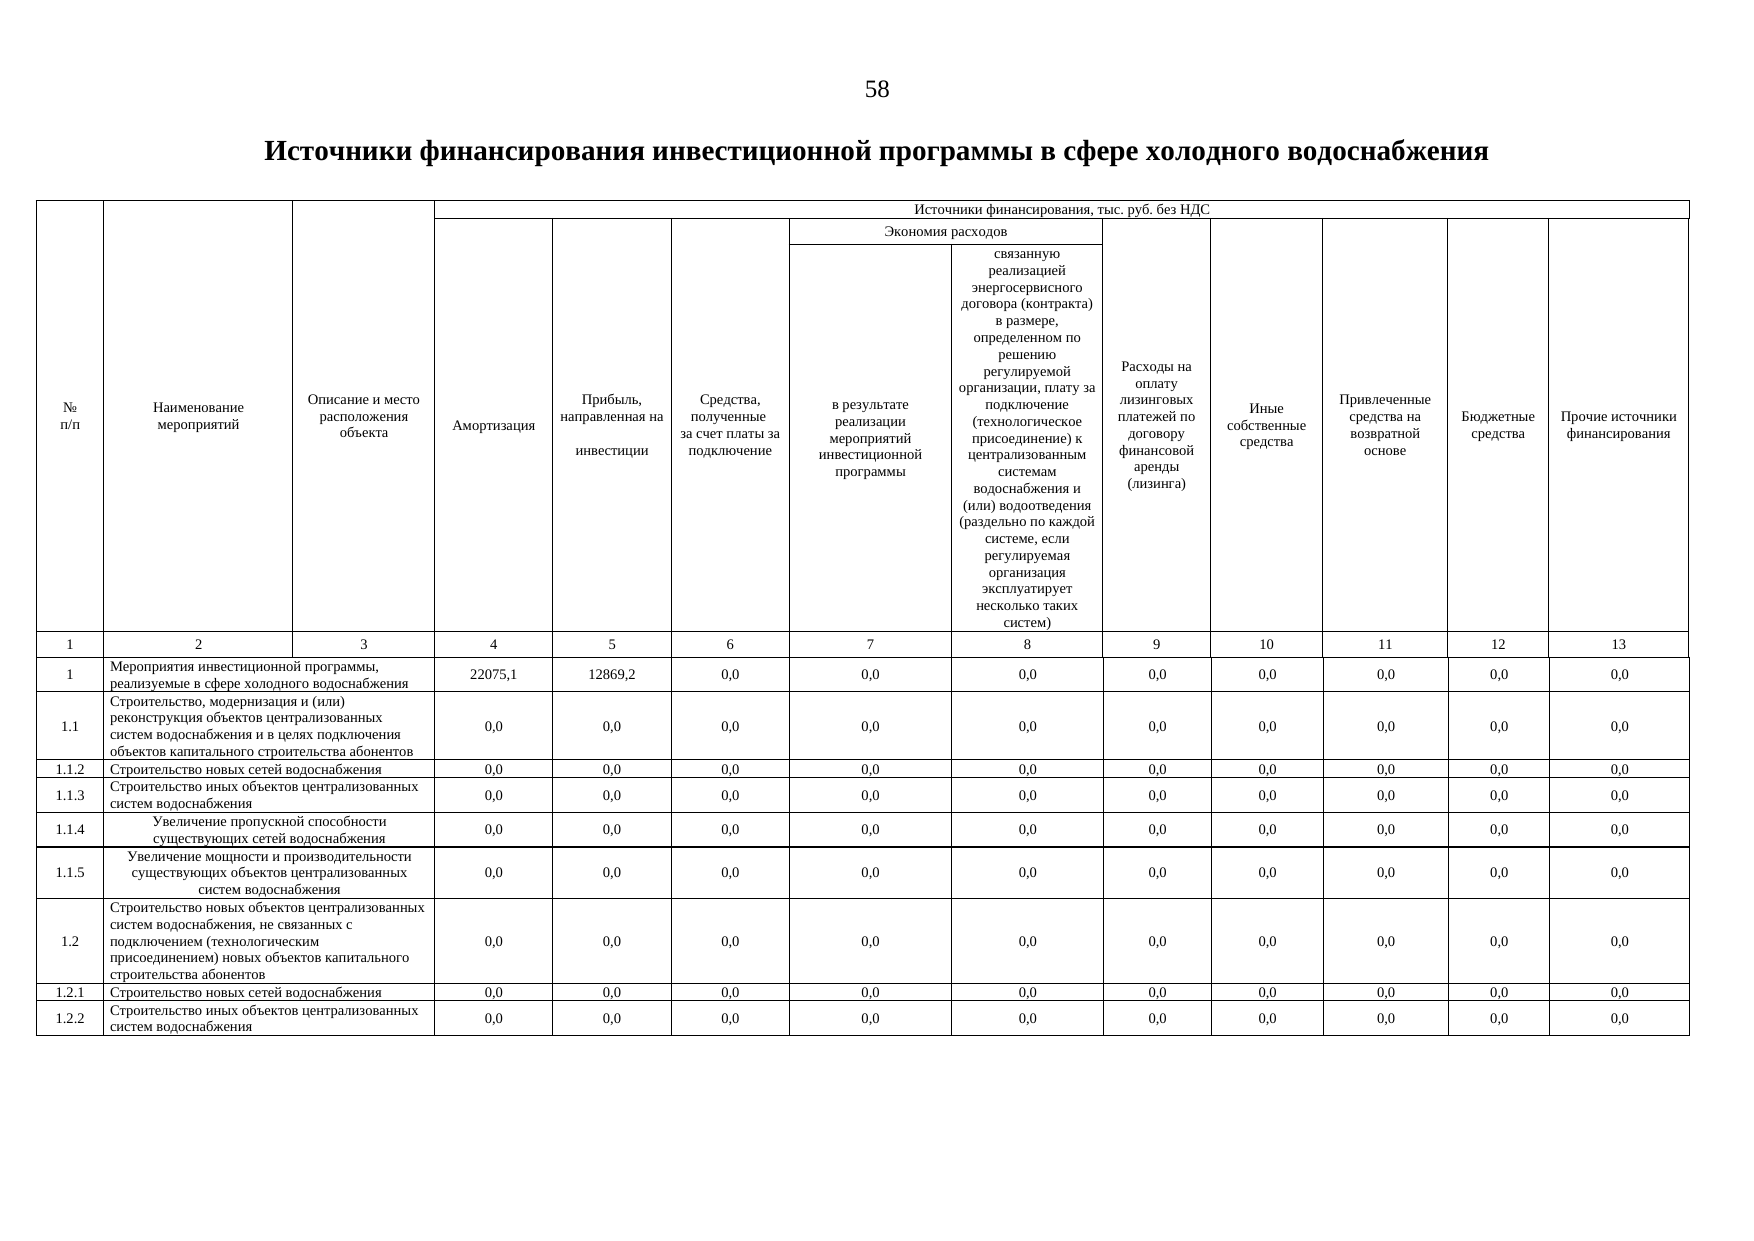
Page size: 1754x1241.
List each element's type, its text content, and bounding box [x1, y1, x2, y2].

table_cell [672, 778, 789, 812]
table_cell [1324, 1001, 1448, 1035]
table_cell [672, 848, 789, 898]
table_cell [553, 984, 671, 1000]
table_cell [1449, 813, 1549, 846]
text Источники финансирования инвестиционной программы в сфере холодного водоснабжения [59, 133, 1695, 166]
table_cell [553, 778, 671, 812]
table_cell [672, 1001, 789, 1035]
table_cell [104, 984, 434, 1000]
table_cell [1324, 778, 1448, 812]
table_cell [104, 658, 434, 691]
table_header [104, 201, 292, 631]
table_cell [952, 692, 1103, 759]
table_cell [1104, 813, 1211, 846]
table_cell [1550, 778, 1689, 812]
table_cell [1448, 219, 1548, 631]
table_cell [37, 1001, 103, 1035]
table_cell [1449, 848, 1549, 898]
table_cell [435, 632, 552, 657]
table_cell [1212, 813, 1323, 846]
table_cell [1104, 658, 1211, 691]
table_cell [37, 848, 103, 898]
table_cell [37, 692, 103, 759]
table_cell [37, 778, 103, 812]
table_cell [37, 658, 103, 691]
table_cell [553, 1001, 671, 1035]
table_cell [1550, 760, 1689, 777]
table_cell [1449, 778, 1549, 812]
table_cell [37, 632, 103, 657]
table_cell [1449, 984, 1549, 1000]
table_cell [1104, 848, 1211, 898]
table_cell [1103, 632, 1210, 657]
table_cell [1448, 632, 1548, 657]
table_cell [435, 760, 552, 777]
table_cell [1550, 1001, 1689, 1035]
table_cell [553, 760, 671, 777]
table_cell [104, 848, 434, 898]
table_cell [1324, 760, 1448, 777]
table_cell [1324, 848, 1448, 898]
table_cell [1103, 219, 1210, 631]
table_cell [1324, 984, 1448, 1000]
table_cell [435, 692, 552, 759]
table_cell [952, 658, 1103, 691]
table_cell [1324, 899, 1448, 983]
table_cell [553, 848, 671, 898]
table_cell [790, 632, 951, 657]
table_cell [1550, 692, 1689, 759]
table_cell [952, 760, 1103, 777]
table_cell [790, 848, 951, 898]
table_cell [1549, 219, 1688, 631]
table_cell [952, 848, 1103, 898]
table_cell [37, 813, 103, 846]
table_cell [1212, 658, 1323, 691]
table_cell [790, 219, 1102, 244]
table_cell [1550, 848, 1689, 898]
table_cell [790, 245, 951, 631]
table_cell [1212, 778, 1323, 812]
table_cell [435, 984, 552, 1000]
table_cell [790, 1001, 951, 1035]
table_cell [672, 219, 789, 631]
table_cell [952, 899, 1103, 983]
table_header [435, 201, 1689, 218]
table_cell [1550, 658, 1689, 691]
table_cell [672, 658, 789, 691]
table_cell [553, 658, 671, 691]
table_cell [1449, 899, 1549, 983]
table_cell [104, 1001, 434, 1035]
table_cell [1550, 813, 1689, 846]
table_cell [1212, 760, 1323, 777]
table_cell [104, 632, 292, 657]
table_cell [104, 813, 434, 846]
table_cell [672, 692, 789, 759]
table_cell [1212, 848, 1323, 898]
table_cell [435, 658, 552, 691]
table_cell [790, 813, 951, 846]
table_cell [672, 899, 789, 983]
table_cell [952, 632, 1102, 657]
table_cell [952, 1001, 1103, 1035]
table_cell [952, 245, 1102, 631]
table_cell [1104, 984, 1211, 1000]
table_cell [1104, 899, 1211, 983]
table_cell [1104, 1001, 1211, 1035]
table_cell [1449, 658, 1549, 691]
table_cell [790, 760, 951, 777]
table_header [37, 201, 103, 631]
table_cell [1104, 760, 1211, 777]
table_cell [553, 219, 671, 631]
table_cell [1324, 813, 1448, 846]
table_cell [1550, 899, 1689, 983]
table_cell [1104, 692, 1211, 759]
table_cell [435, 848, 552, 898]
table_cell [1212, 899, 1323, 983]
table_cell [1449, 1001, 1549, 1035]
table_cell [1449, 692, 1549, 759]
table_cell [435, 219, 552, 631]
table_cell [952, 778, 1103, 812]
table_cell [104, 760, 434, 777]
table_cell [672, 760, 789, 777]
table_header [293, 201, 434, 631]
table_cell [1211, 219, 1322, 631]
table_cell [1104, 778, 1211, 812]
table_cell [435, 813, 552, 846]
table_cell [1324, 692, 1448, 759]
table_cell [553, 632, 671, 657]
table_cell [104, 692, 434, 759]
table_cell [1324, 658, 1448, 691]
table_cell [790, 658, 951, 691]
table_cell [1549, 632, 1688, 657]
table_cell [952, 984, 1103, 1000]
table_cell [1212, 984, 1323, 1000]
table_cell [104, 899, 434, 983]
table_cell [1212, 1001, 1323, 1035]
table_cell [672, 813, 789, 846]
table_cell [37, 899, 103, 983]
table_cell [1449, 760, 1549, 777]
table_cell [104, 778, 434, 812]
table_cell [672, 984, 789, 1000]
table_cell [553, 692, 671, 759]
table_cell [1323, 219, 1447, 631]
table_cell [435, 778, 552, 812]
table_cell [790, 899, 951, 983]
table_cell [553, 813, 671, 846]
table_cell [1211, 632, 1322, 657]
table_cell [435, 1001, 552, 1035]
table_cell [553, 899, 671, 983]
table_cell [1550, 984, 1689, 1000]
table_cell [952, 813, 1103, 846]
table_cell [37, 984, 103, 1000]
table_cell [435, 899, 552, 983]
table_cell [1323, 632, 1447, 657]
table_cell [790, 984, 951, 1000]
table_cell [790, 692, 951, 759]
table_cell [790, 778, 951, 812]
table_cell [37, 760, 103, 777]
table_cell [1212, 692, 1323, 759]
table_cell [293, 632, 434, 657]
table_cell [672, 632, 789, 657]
